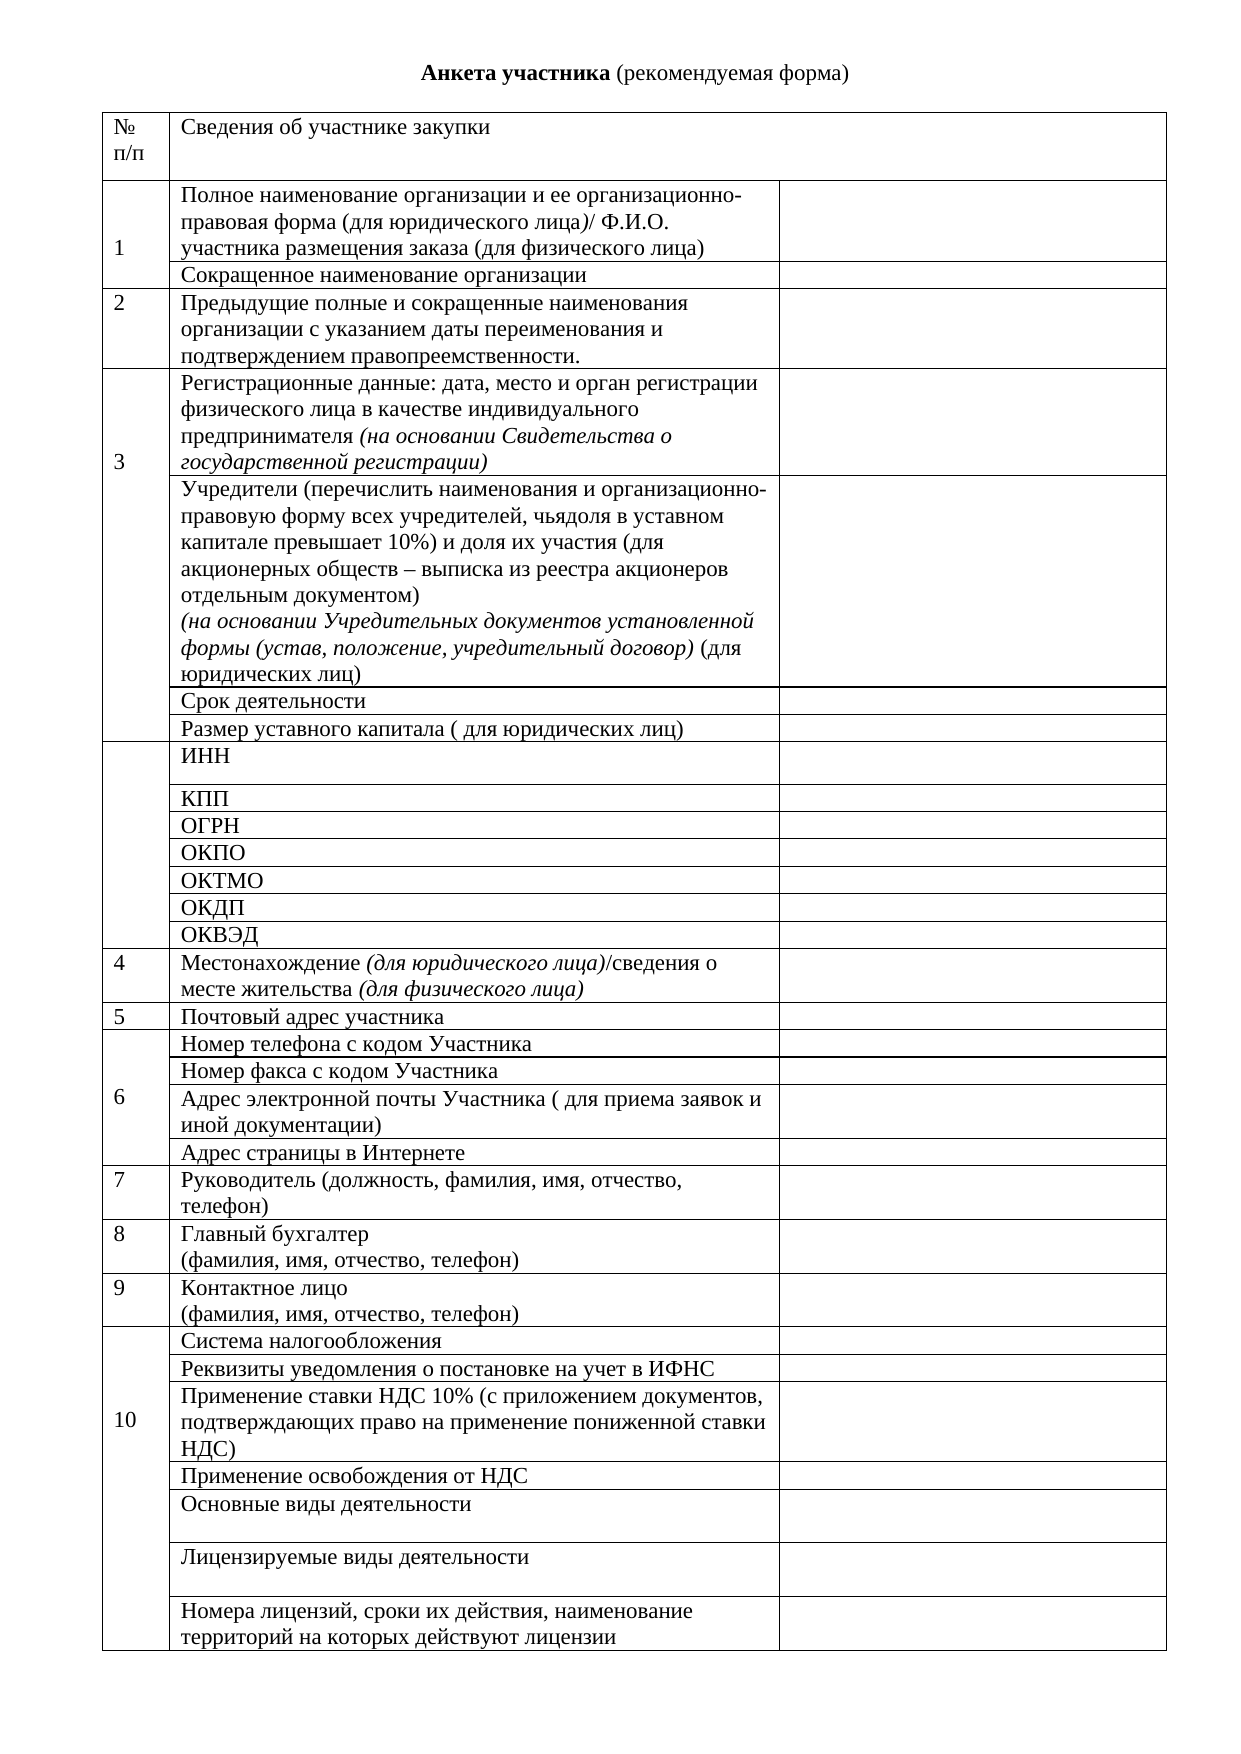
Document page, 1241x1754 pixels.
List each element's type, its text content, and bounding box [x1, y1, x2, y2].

table_cell 1 [103, 181, 169, 288]
table_cell [780, 1274, 1166, 1326]
table_cell ОКПО [170, 839, 779, 866]
table_cell Почтовый адрес участника [170, 1003, 779, 1029]
table_cell [780, 1327, 1166, 1354]
table_cell [780, 1166, 1166, 1219]
table_cell [780, 742, 1166, 783]
table_cell Сокращенное наименование организации [170, 262, 779, 288]
table_cell ОКТМО [170, 867, 779, 893]
table_cell Лицензируемые виды деятельности [170, 1543, 779, 1596]
text Анкета участника (рекомендуемая форма) [118, 59, 1152, 85]
table_cell Местонахождение (для юридического лица)/сведения о месте жительства (для физического лица) [170, 949, 779, 1002]
table_cell [780, 262, 1166, 288]
table_cell 3 [103, 369, 169, 741]
table_header Сведения об участнике закупки [170, 113, 1166, 180]
table_cell [780, 289, 1166, 368]
table_cell ОКДП [170, 894, 779, 921]
table_cell [780, 1085, 1166, 1138]
table_cell [780, 1220, 1166, 1272]
table_cell [103, 742, 169, 948]
table_cell [780, 949, 1166, 1002]
table_cell [780, 894, 1166, 921]
table_cell [780, 1355, 1166, 1381]
table_cell Адрес страницы в Интернете [170, 1139, 779, 1165]
table_cell Учредители (перечислить наименования и организационно-правовую форму всех учредителей, чьядоля в уставном капитале превышает 10%) и доля их участия (для акционерных обществ – выписка из реестра акционеров отдельным документом) (на основании Учредительных документов установленной формы (устав, положение, учредительный договор) (для юридических лиц) [170, 476, 779, 686]
table_cell Регистрационные данные: дата, место и орган регистрации физического лица в качестве индивидуального предпринимателя (на основании Свидетельства о государственной регистрации) [170, 369, 779, 474]
table_cell [780, 1490, 1166, 1542]
table_cell [780, 922, 1166, 948]
table_cell Главный бухгалтер (фамилия, имя, отчество, телефон) [170, 1220, 779, 1272]
table_cell 6 [103, 1030, 169, 1165]
table_cell [780, 1030, 1166, 1056]
table_cell [780, 369, 1166, 474]
table_cell Основные виды деятельности [170, 1490, 779, 1542]
table_cell 4 [103, 949, 169, 1002]
table_cell Применение ставки НДС 10% (с приложением документов, подтверждающих право на применение пониженной ставки НДС) [170, 1382, 779, 1461]
table_cell [780, 688, 1166, 714]
table_cell [780, 1462, 1166, 1488]
table_cell [780, 1003, 1166, 1029]
table_cell Срок деятельности [170, 688, 779, 714]
table_cell 5 [103, 1003, 169, 1029]
table_cell [780, 1058, 1166, 1084]
table_cell [780, 476, 1166, 686]
table_cell Номер факса с кодом Участника [170, 1058, 779, 1084]
table_cell Применение освобождения от НДС [170, 1462, 779, 1488]
table_cell [780, 867, 1166, 893]
table_cell Контактное лицо (фамилия, имя, отчество, телефон) [170, 1274, 779, 1326]
table_header № п/п [103, 113, 169, 180]
table_cell [780, 1382, 1166, 1461]
table_cell [780, 181, 1166, 261]
table_cell Полное наименование организации и ее организационно-правовая форма (для юридического лица)/ Ф.И.О. участника размещения заказа (для физического лица) [170, 181, 779, 261]
table_cell Предыдущие полные и сокращенные наименования организации с указанием даты переименования и подтверждением правопреемственности. [170, 289, 779, 368]
table_cell Система налогообложения [170, 1327, 779, 1354]
table_cell ИНН [170, 742, 779, 783]
table_cell Номер телефона с кодом Участника [170, 1030, 779, 1056]
table_cell [780, 812, 1166, 838]
table_cell [780, 1543, 1166, 1596]
table_cell Размер уставного капитала ( для юридических лиц) [170, 715, 779, 741]
table_cell ОКВЭД [170, 922, 779, 948]
table_cell Адрес электронной почты Участника ( для приема заявок и иной документации) [170, 1085, 779, 1138]
table_cell 7 [103, 1166, 169, 1219]
table_cell Номера лицензий, сроки их действия, наименование территорий на которых действуют лицензии [170, 1597, 779, 1650]
table_cell [780, 1597, 1166, 1650]
table_cell 10 [103, 1327, 169, 1650]
table_cell Реквизиты уведомления о постановке на учет в ИФНС [170, 1355, 779, 1381]
table_cell 2 [103, 289, 169, 368]
table_cell 9 [103, 1274, 169, 1326]
table_cell КПП [170, 785, 779, 811]
table_cell [780, 785, 1166, 811]
table_cell 8 [103, 1220, 169, 1272]
table_cell Руководитель (должность, фамилия, имя, отчество, телефон) [170, 1166, 779, 1219]
table_cell ОГРН [170, 812, 779, 838]
table_cell [780, 1139, 1166, 1165]
table_cell [780, 839, 1166, 866]
table_cell [780, 715, 1166, 741]
